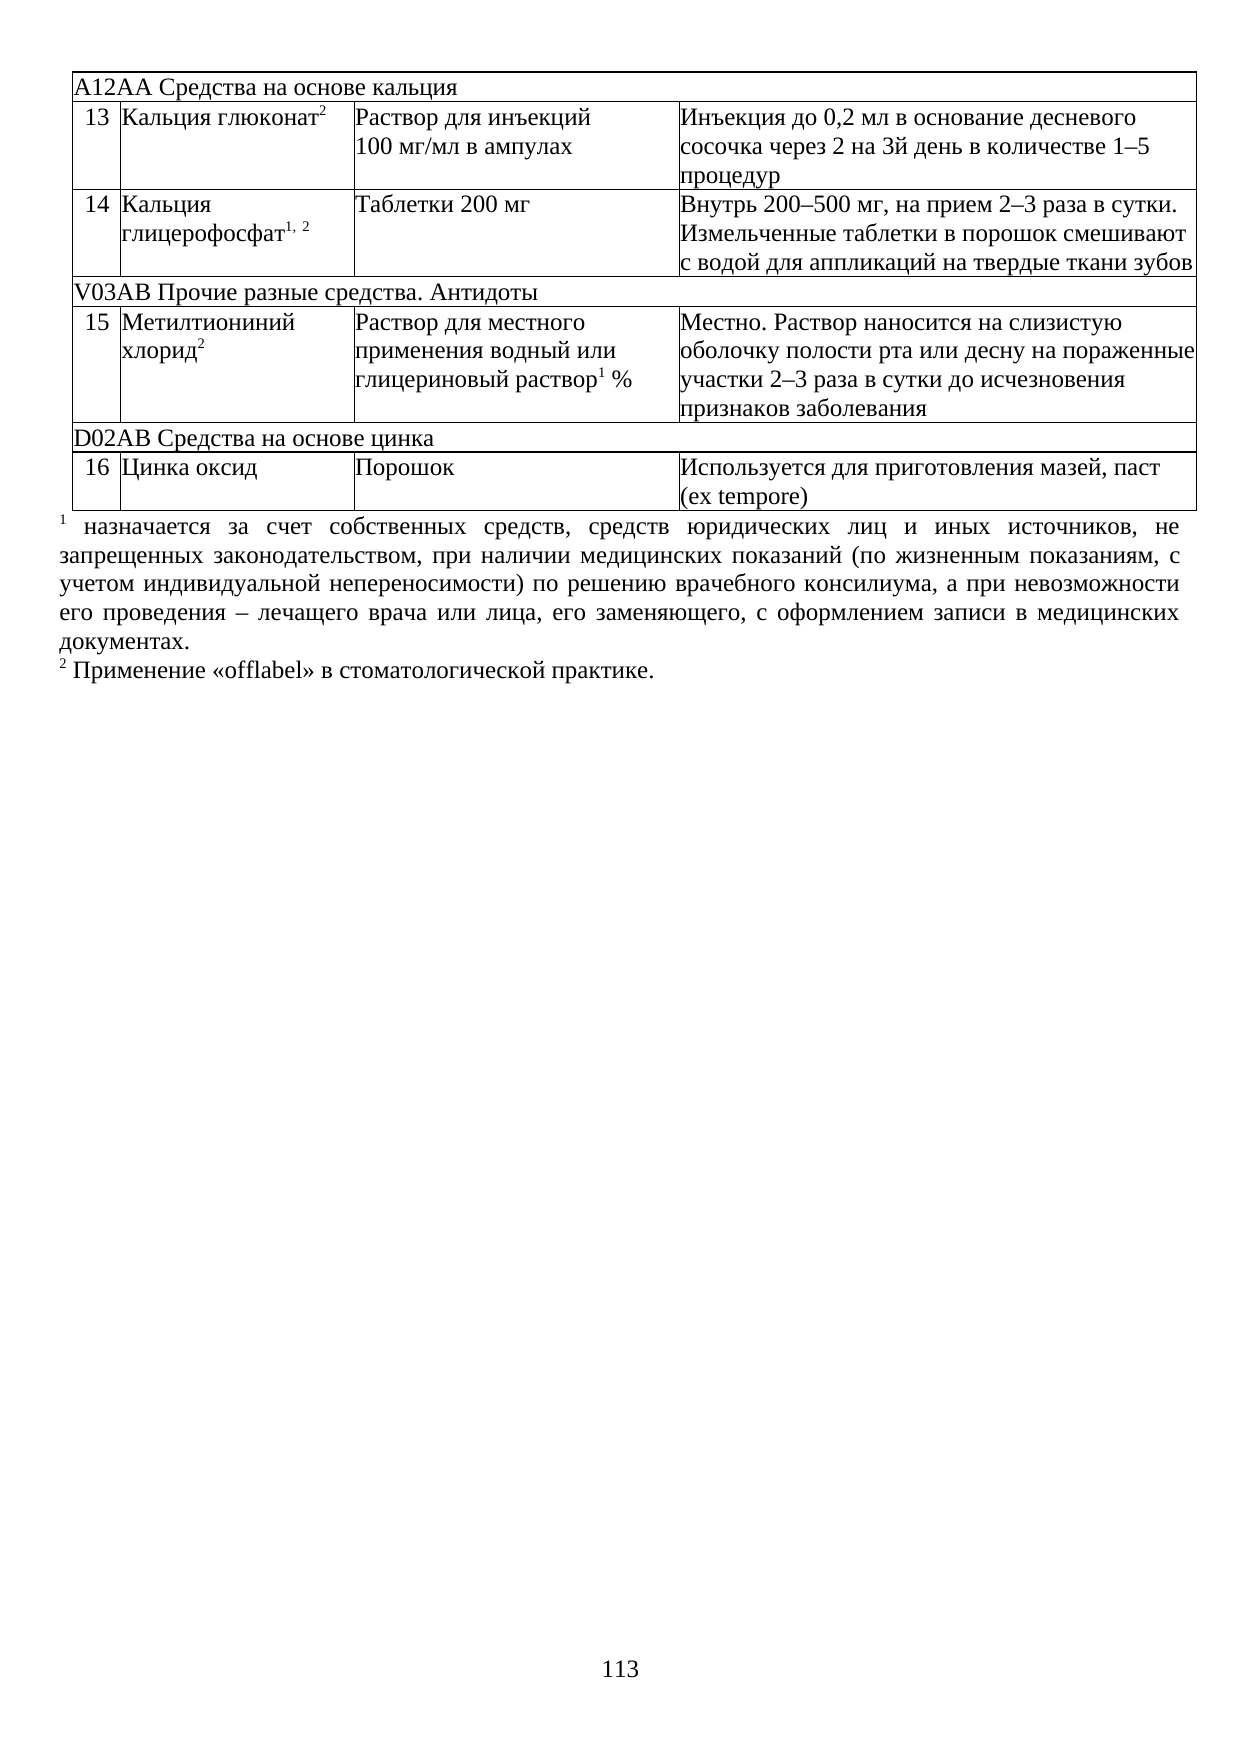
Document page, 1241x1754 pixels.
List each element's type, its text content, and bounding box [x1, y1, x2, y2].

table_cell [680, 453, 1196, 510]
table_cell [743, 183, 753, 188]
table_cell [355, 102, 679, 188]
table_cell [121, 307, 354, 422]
text 1 назначается за счет собственных средств, средств юридических лиц и иных источников, не запрещенных законодательством, при наличии медицинских показаний (по жизненным показаниям, с учетом индивидуальной непереносимости) по решению врачебного консилиума, а при невозможности его проведения – лечащего врача или лица, его заменяющего, с оформлением записи в медицинских документах. [59, 511, 1181, 655]
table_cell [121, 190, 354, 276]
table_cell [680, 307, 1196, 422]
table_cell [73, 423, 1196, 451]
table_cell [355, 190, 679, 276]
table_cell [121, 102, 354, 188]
text 2 Применение «offlabel» в стоматологической практике. [59, 655, 1181, 683]
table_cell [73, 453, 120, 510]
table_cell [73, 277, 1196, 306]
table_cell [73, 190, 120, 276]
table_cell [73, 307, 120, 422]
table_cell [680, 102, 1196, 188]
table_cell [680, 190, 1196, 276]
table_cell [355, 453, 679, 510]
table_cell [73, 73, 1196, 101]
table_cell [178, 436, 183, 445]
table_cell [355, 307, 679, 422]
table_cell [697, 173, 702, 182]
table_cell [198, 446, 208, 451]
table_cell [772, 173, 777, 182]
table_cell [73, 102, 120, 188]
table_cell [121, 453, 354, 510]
